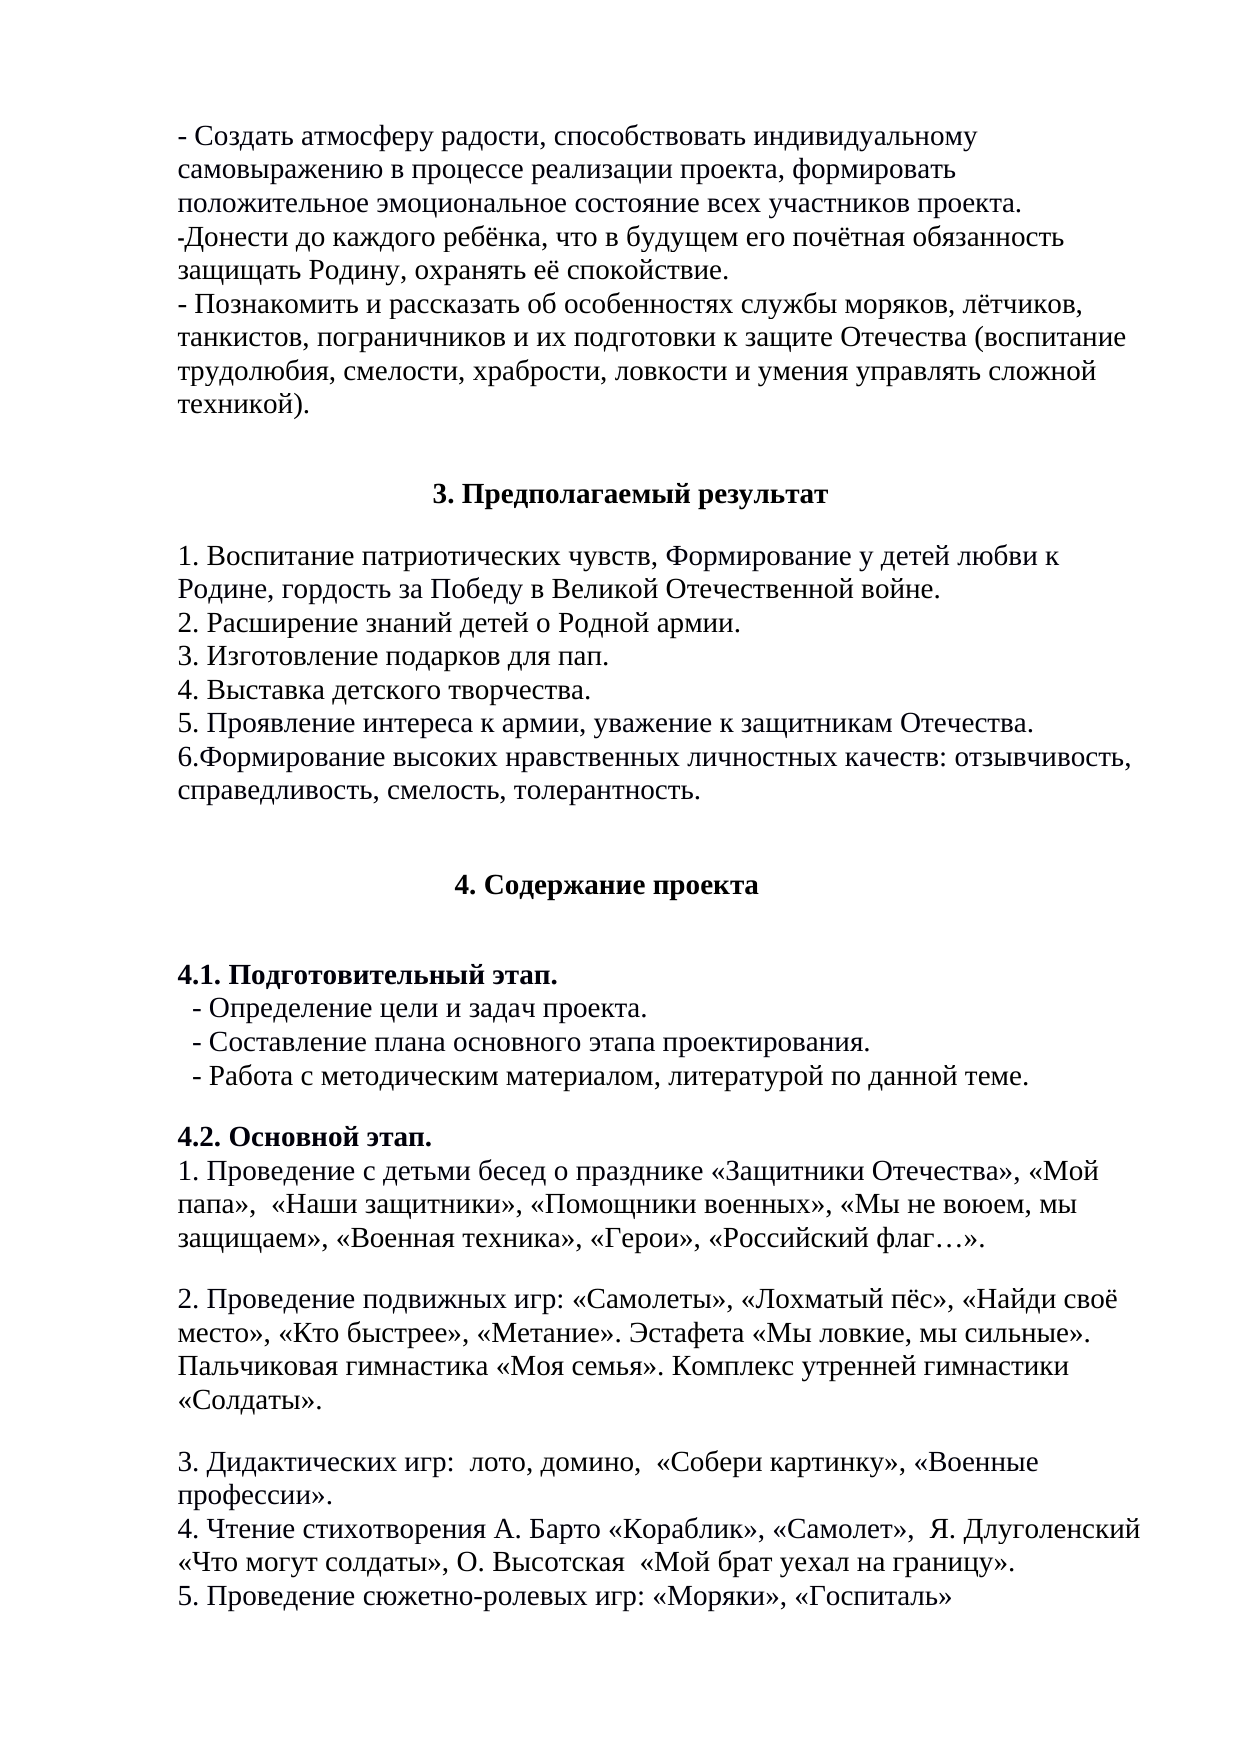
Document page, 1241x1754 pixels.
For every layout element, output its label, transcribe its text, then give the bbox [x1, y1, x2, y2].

text 4. Содержание проекта [177, 834, 1152, 901]
text 5. Проведение сюжетно-ролевых игр: «Моряки», «Госпиталь» [177, 1578, 1152, 1611]
text -Донести до каждого ребёнка, что в будущем его почётная обязанность защищать Родину, охранять её спокойствие. - Познакомить и рассказать об особенностях службы моряков, лётчиков, танкистов, пограничников и их подготовки к защите Отечества (воспитание трудолюбия, смелости, храбрости, ловкости и умения управлять сложной техникой). [177, 219, 1152, 448]
text 1. Воспитание патриотических чувств, Формирование у детей любви к Родине, гордость за Победу в Великой Отечественной войне. [177, 538, 1152, 605]
text - Определение цели и задач проекта. [177, 991, 1152, 1024]
text 4.2. Основной этап. [177, 1119, 1152, 1153]
text 3. Дидактических игр: лото, домино, «Собери картинку», «Военные профессии». 4. Чтение стихотворения А. Барто «Кораблик», «Самолет», Я. Длуголенский «Что могут солдаты», О. Высотская «Мой брат уехал на границу». [177, 1444, 1152, 1578]
text 2. Проведение подвижных игр: «Самолеты», «Лохматый пёс», «Найди своё место», «Кто быстрее», «Метание». Эстафета «Мы ловкие, мы сильные». Пальчиковая гимнастика «Моя семья». Комплекс утренней гимнастики «Солдаты». [177, 1281, 1152, 1416]
text 1. Проведение с детьми бесед о празднике «Защитники Отечества», «Мой папа», «Наши защитники», «Помощники военных», «Мы не воюем, мы защищаем», «Военная техника», «Герои», «Российский флаг…». [986, 1153, 1152, 1253]
text 1. Проведение с детьми бесед о празднике «Защитники Отечества», «Мой папа», «Наши защитники», «Помощники военных», «Мы не воюем, мы защищаем», «Военная техника», «Герои», «Российский флаг…». [177, 1153, 1028, 1186]
text 3. Предполагаемый результат [177, 476, 1152, 538]
text 6.Формирование высоких нравственных личностных качеств: отзывчивость, справедливость, смелость, толерантность. [177, 739, 1152, 806]
text - Составление плана основного этапа проектирования. [177, 1024, 1152, 1058]
text 2. Расширение знаний детей о Родной армии. 3. Изготовление подарков для пап. 4. Выставка детского творчества. 5. Проявление интереса к армии, уважение к защитникам Отечества. [206, 605, 1152, 739]
text - Создать атмосферу радости, способствовать индивидуальному самовыражению в процессе реализации проекта, формировать положительное эмоциональное состояние всех участников проекта. [177, 118, 1152, 219]
text 4.1. Подготовительный этап. [177, 957, 1152, 991]
text - Работа с методическим материалом, литературой по данной теме. [177, 1058, 1152, 1091]
